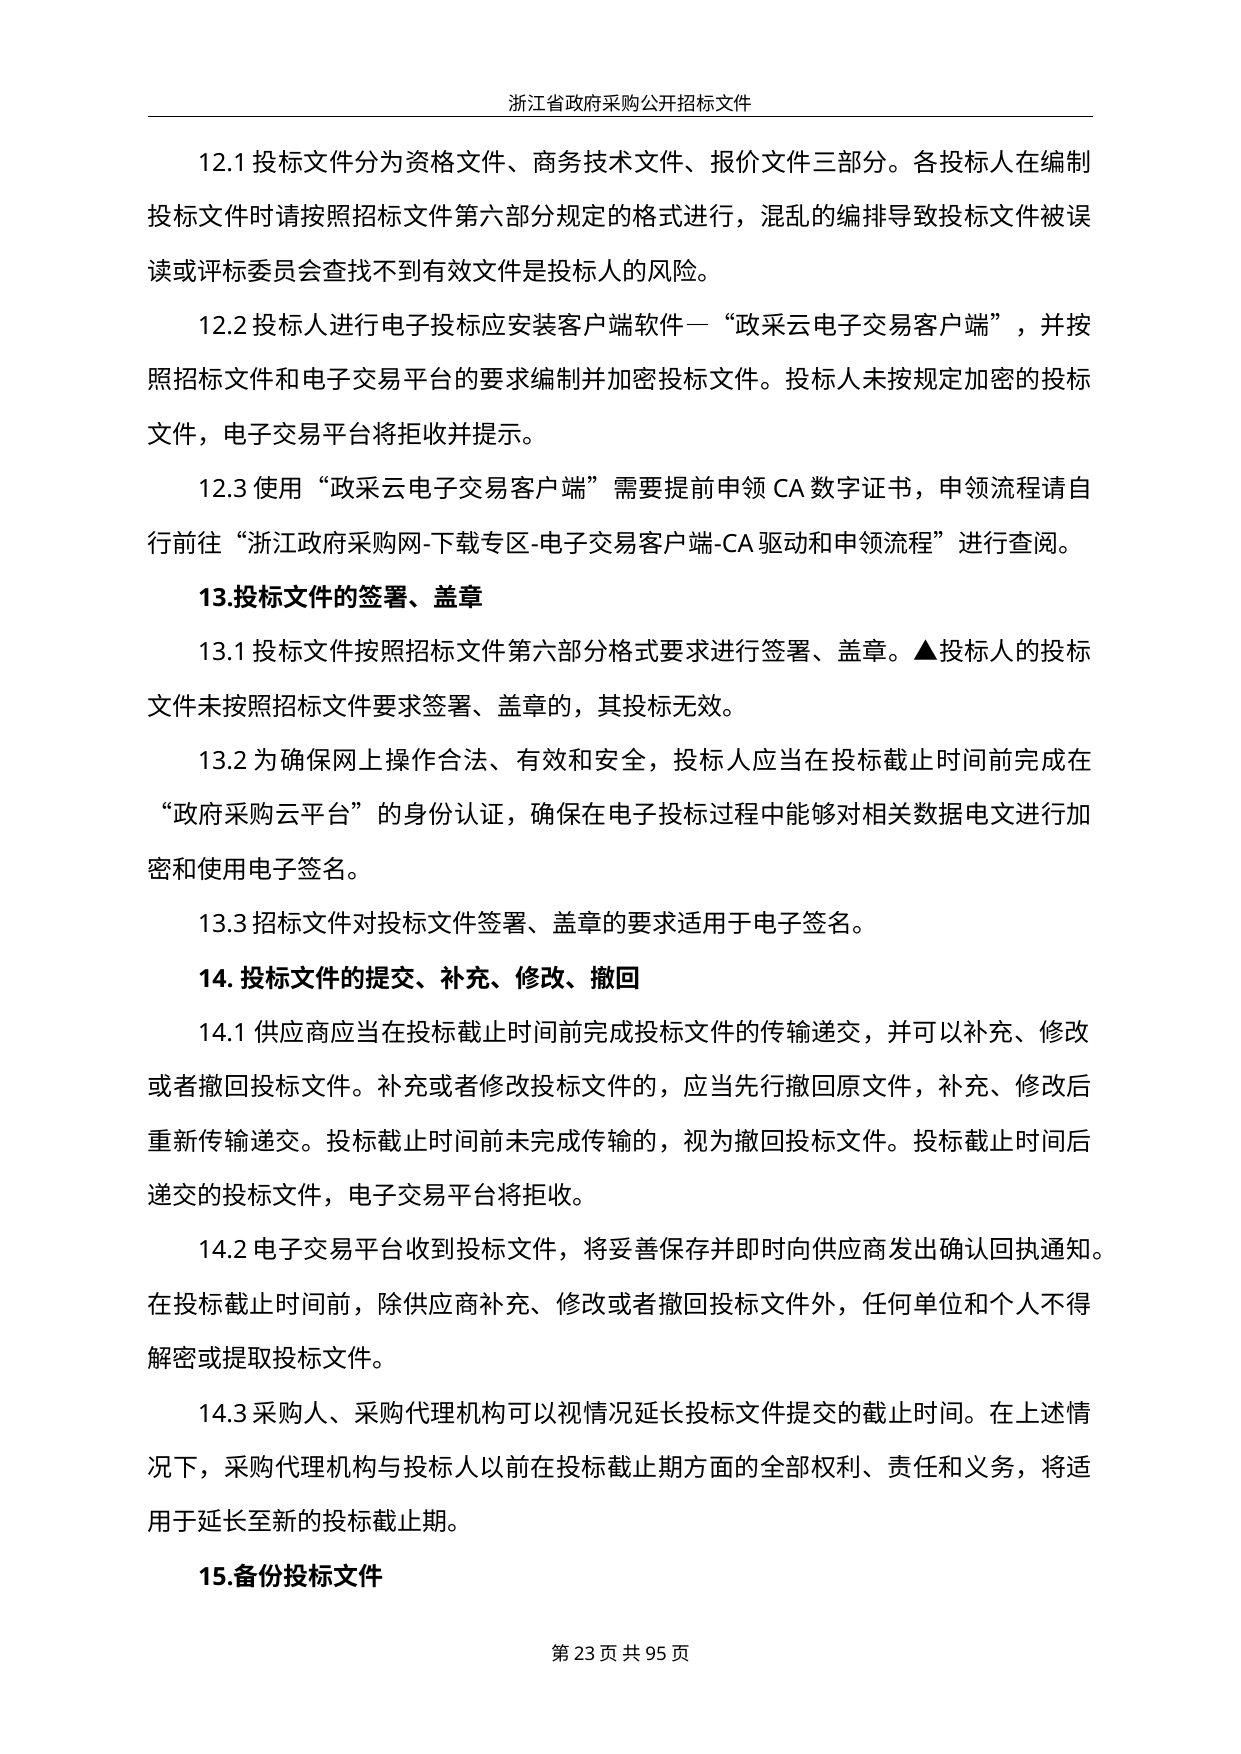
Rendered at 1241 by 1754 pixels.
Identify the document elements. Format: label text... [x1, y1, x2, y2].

text 14.2电子交易平台收到投标文件，将妥善保存并即时向供应商发出确认回执通知。在投标截止时间前，除供应商补充、修改或者撤回投标文件外，任何单位和个人不得解密或提取投标文件。 [148, 1230, 1093, 1375]
text 13.3招标文件对投标文件签署、盖章的要求适用于电子签名。 [148, 904, 1093, 940]
text 14. 投标文件的提交、补充、修改、撤回 [148, 958, 1093, 994]
text 13.投标文件的签署、盖章 [148, 577, 1093, 614]
text 13.2为确保网上操作合法、有效和安全，投标人应当在投标截止时间前完成在“政府采购云平台”的身份认证，确保在电子投标过程中能够对相关数据电文进行加密和使用电子签名。 [148, 741, 1093, 886]
text 12.3使用“政采云电子交易客户端”需要提前申领CA数字证书，申领流程请自行前往“浙江政府采购网-下载专区-电子交易客户端-CA驱动和申领流程”进行查阅。 [148, 469, 1093, 559]
text 14.3采购人、采购代理机构可以视情况延长投标文件提交的截止时间。在上述情况下，采购代理机构与投标人以前在投标截止期方面的全部权利、责任和义务，将适用于延长至新的投标截止期。 [148, 1393, 1093, 1538]
text 14.1 供应商应当在投标截止时间前完成投标文件的传输递交，并可以补充、修改或者撤回投标文件。补充或者修改投标文件的，应当先行撤回原文件，补充、修改后重新传输递交。投标截止时间前未完成传输的，视为撤回投标文件。投标截止时间后递交的投标文件，电子交易平台将拒收。 [148, 1012, 1093, 1212]
text 12.2投标人进行电子投标应安装客户端软件—“政采云电子交易客户端”，并按照招标文件和电子交易平台的要求编制并加密投标文件。投标人未按规定加密的投标文件，电子交易平台将拒收并提示。 [148, 306, 1093, 451]
text 13.1投标文件按照招标文件第六部分格式要求进行签署、盖章。▲投标人的投标文件未按照招标文件要求签署、盖章的，其投标无效。 [148, 632, 1093, 722]
text 15.备份投标文件 [148, 1556, 1093, 1592]
text 12.1投标文件分为资格文件、商务技术文件、报价文件三部分。各投标人在编制投标文件时请按照招标文件第六部分规定的格式进行，混乱的编排导致投标文件被误读或评标委员会查找不到有效文件是投标人的风险。 [148, 142, 1093, 287]
